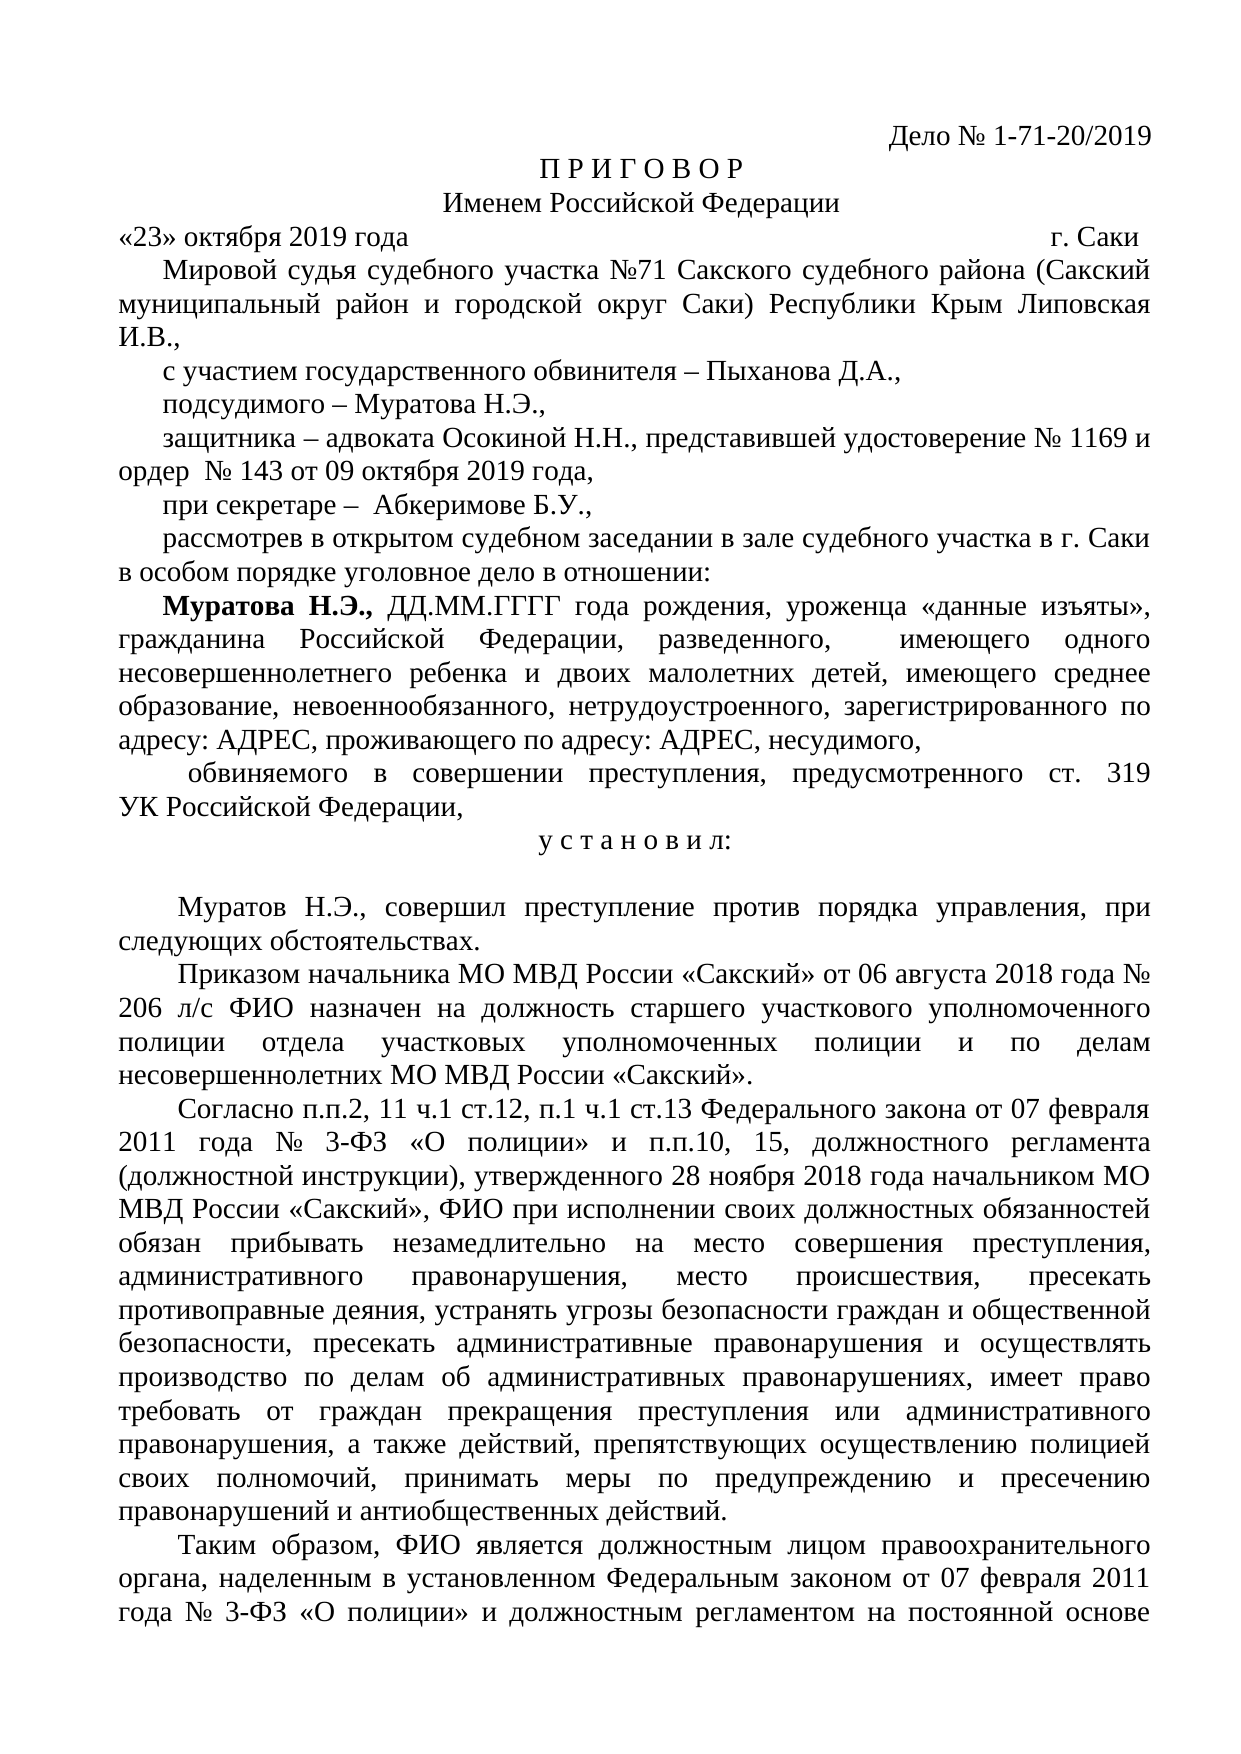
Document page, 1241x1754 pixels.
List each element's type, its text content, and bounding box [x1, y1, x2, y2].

text Согласно п.п.2, 11 ч.1 ст.12, п.1 ч.1 ст.13 Федерального закона от 07 февраля 2011 года № 3-ФЗ «О полиции» и п.п.10, 15, должностного регламента (должностной инструкции), утвержденного 28 ноября 2018 года начальником МО МВД России «Сакский», ФИО при исполнении своих должностных обязанностей обязан прибывать незамедлительно на место совершения преступления, административного правонарушения, место происшествия, пресекать противоправные деяния, устранять угрозы безопасности граждан и общественной безопасности, пресекать административные правонарушения и осуществлять производство по делам об административных правонарушениях, имеет право требовать от граждан прекращения преступления или административного правонарушения, а также действий, препятствующих осуществлению полицией своих полномочий, принимать меры по предупреждению и пресечению правонарушений и антиобщественных действий. [118, 1091, 1152, 1527]
text у с т а н о в и л: [118, 822, 1152, 856]
text рассмотрев в открытом судебном заседании в зале судебного участка в г. Саки в особом порядке уголовное дело в отношении: [118, 521, 1152, 588]
subtitle Дело № 1-71-20/2019 [118, 118, 1152, 152]
text Приказом начальника МО МВД России «Сакский» от 06 августа 2018 года № 206 л/с ФИО назначен на должность старшего участкового уполномоченного полиции отдела участковых уполномоченных полиции и по делам несовершеннолетних МО МВД России «Сакский». [118, 957, 1152, 1091]
text обвиняемого в совершении преступления, предусмотренного ст. 319 УК Российской Федерации, [118, 755, 1152, 822]
text Мировой судья судебного участка №71 Сакского судебного района (Сакский муниципальный район и городской округ Саки) Республики Крым Липовская И.В., [118, 252, 1152, 353]
text П Р И Г О В О Р [118, 152, 1164, 185]
text Именем Российской Федерации [118, 185, 1164, 219]
text подсудимого – Муратова Н.Э., [118, 386, 1152, 420]
text Муратова Н.Э., ДД.ММ.ГГГГ года рождения, уроженца «данные изъяты», гражданина Российской Федерации, разведенного, имеющего одного несовершеннолетнего ребенка и двоих малолетних детей, имеющего среднее образование, невоеннообязанного, нетрудоустроенного, зарегистрированного по адресу: АДРЕС, проживающего по адресу: АДРЕС, несудимого, [118, 588, 1152, 755]
text Муратов Н.Э., совершил преступление против порядка управления, при следующих обстоятельствах. [118, 889, 1152, 957]
text «23» октября 2019 года г. Саки [118, 219, 1152, 252]
text с участием государственного обвинителя – Пыханова Д.А., [118, 353, 1152, 386]
text защитника – адвоката Осокиной Н.Н., представившей удостоверение № 1169 и ордер № 143 от 09 октября 2019 года, [118, 420, 1152, 487]
text при секретаре – Абкеримове Б.У., [118, 487, 1152, 521]
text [118, 1527, 1152, 1627]
